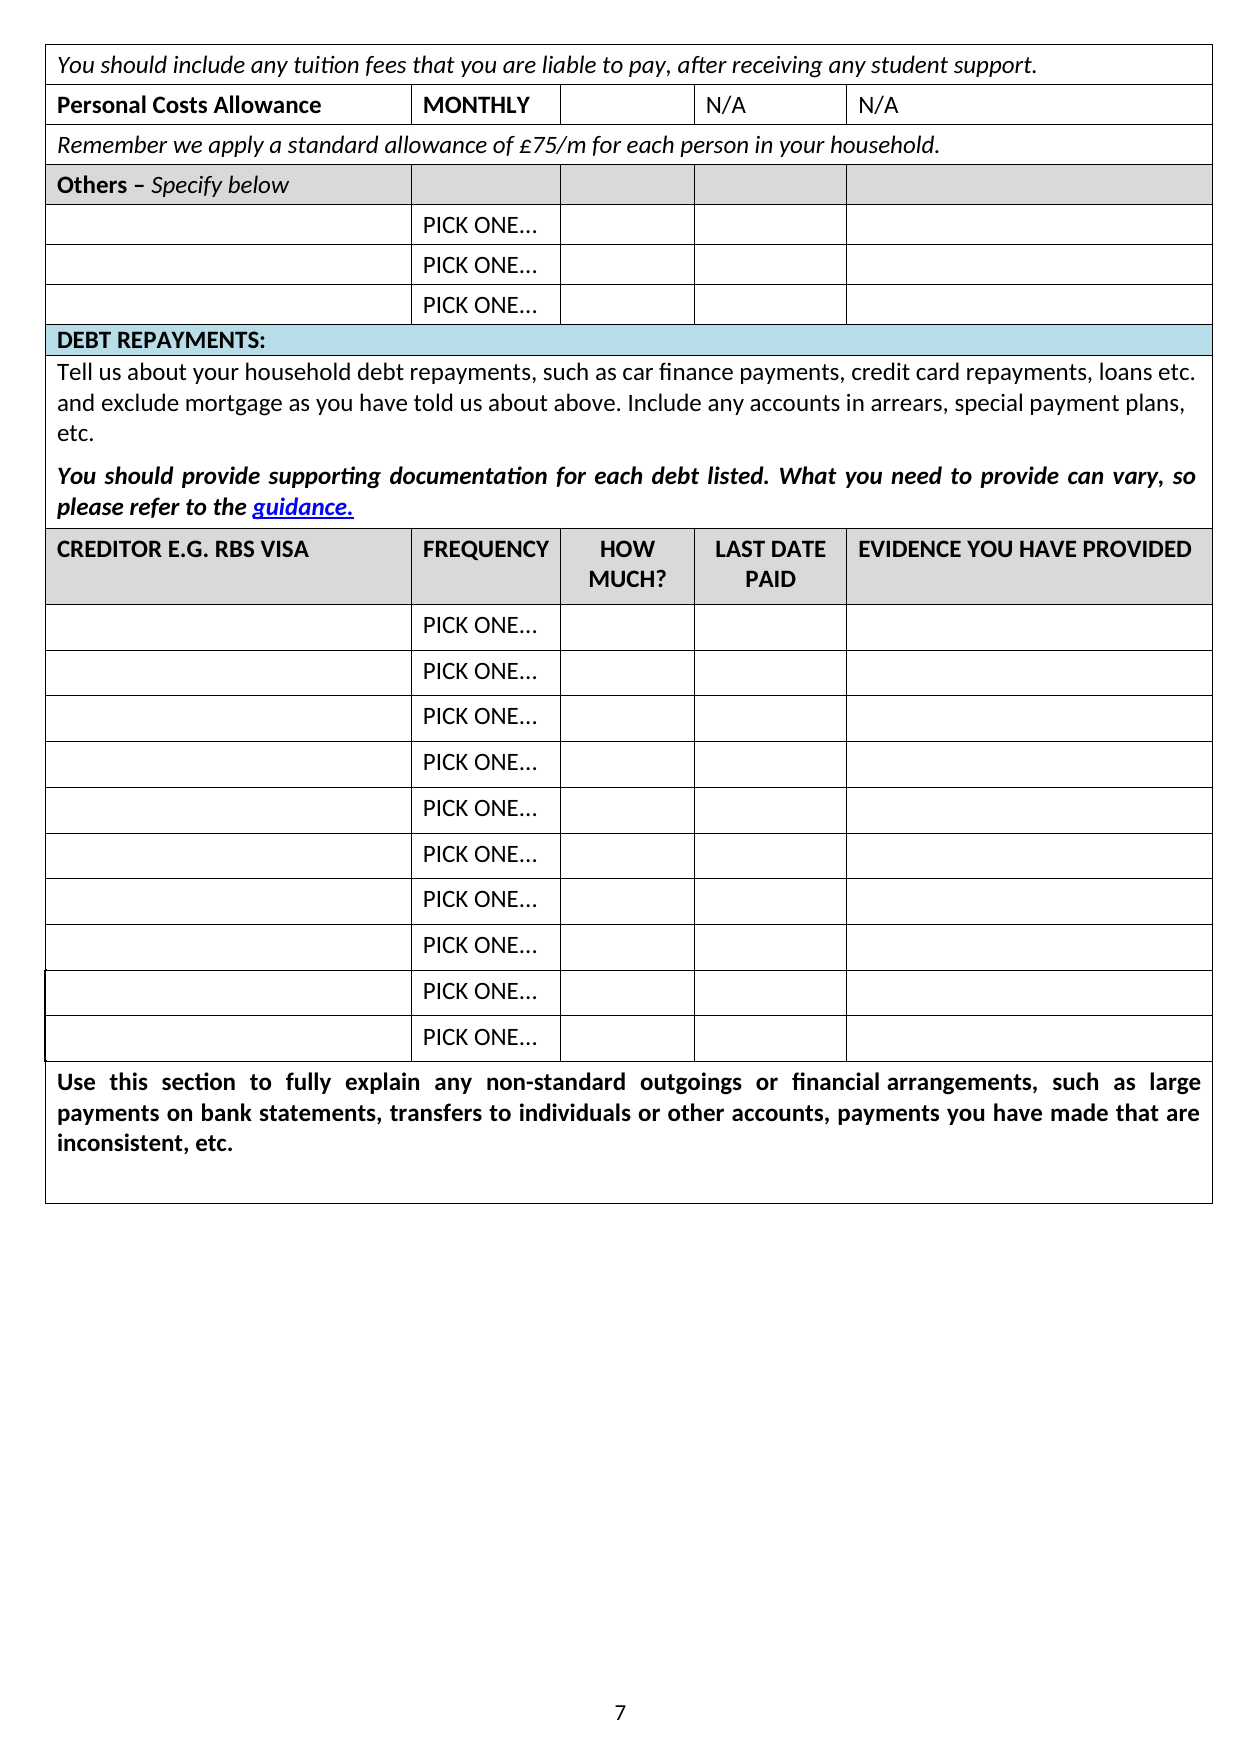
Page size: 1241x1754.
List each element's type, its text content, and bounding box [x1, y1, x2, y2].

table_cell [695, 651, 846, 695]
table_cell [412, 285, 560, 324]
table_cell [412, 879, 560, 924]
table_cell [412, 1016, 560, 1061]
table_cell [695, 205, 846, 244]
table_cell [412, 651, 560, 695]
table_cell [46, 205, 411, 244]
table_cell N/A [847, 85, 1212, 124]
table_cell [412, 925, 560, 970]
table_cell [561, 85, 694, 124]
table_cell [412, 205, 560, 244]
table_cell [46, 971, 411, 1015]
table_cell You should include any tuition fees that you are liable to pay, after receiving any student support. [46, 45, 1212, 84]
table_cell [412, 834, 560, 878]
table_cell CREDITOR E.G. RBS VISA [46, 529, 411, 604]
table_cell [695, 971, 846, 1015]
table_cell [561, 834, 694, 878]
table_cell [412, 971, 560, 1015]
table_cell [561, 696, 694, 741]
table_cell Use this section to fully explain any non-standard outgoings or financial arrangements, such as large payments on bank statements, transfers to individuals or other accounts, payments you have made that are inconsistent, etc. [46, 1062, 1212, 1203]
table_cell [695, 879, 846, 924]
table_cell [561, 651, 694, 695]
table_cell [847, 245, 1212, 284]
table_cell [561, 925, 694, 970]
table_cell [847, 788, 1212, 832]
table_cell [561, 879, 694, 924]
table_cell [695, 1016, 846, 1061]
table_cell [412, 245, 560, 284]
table_cell MONTHLY [412, 85, 560, 124]
table_cell [847, 285, 1212, 324]
table_cell [847, 696, 1212, 741]
table_cell [561, 742, 694, 787]
table_cell [46, 285, 411, 324]
table_cell [695, 834, 846, 878]
table_cell [46, 245, 411, 284]
table_cell [46, 788, 411, 832]
table_cell [695, 696, 846, 741]
table_cell [695, 285, 846, 324]
table_cell [412, 165, 560, 204]
table_cell N/A [695, 85, 846, 124]
table_cell [847, 834, 1212, 878]
table_cell [847, 165, 1212, 204]
table_cell [847, 971, 1212, 1015]
table_cell Personal Costs Allowance [46, 85, 411, 124]
table_cell [847, 651, 1212, 695]
table_cell [46, 742, 411, 787]
table_cell [561, 285, 694, 324]
table_cell [412, 605, 560, 649]
table_cell [847, 1016, 1212, 1061]
table_cell [412, 742, 560, 787]
table_cell [561, 205, 694, 244]
table_cell Others – Specify below [46, 165, 411, 204]
table_cell EVIDENCE YOU HAVE PROVIDED [847, 529, 1212, 604]
table_cell [695, 245, 846, 284]
table_cell [847, 925, 1212, 970]
table_cell [46, 925, 411, 970]
table_cell [46, 696, 411, 741]
table_cell [46, 605, 411, 649]
table_cell Tell us about your household debt repayments, such as car finance payments, credit card repayments, loans etc. and exclude mortgage as you have told us about above. Include any accounts in arrears, special payment plans, etc. You should provide supporting documentation for each debt listed. What you need to provide can vary, so please refer to the guidance. [46, 356, 1212, 528]
table_cell FREQUENCY [412, 529, 560, 604]
table_cell [46, 834, 411, 878]
table_cell HOW MUCH? [561, 529, 694, 604]
table_cell [847, 742, 1212, 787]
table_cell Remember we apply a standard allowance of £75/m for each person in your household. [46, 125, 1212, 164]
table_cell [561, 605, 694, 649]
table_cell [561, 1016, 694, 1061]
table_cell [561, 245, 694, 284]
table_cell [46, 1016, 411, 1061]
table_cell DEBT REPAYMENTS: [46, 325, 1212, 355]
table_cell LAST DATE PAID [695, 529, 846, 604]
table_cell [695, 605, 846, 649]
table_cell [46, 651, 411, 695]
table_cell [561, 971, 694, 1015]
table_cell [561, 165, 694, 204]
table_cell [412, 788, 560, 832]
table_cell [412, 696, 560, 741]
table_cell [46, 879, 411, 924]
table_cell [847, 605, 1212, 649]
table_cell [561, 788, 694, 832]
table_cell [695, 788, 846, 832]
table_cell [695, 742, 846, 787]
table_cell [847, 879, 1212, 924]
table_cell [695, 165, 846, 204]
table_cell [847, 205, 1212, 244]
table_cell [695, 925, 846, 970]
